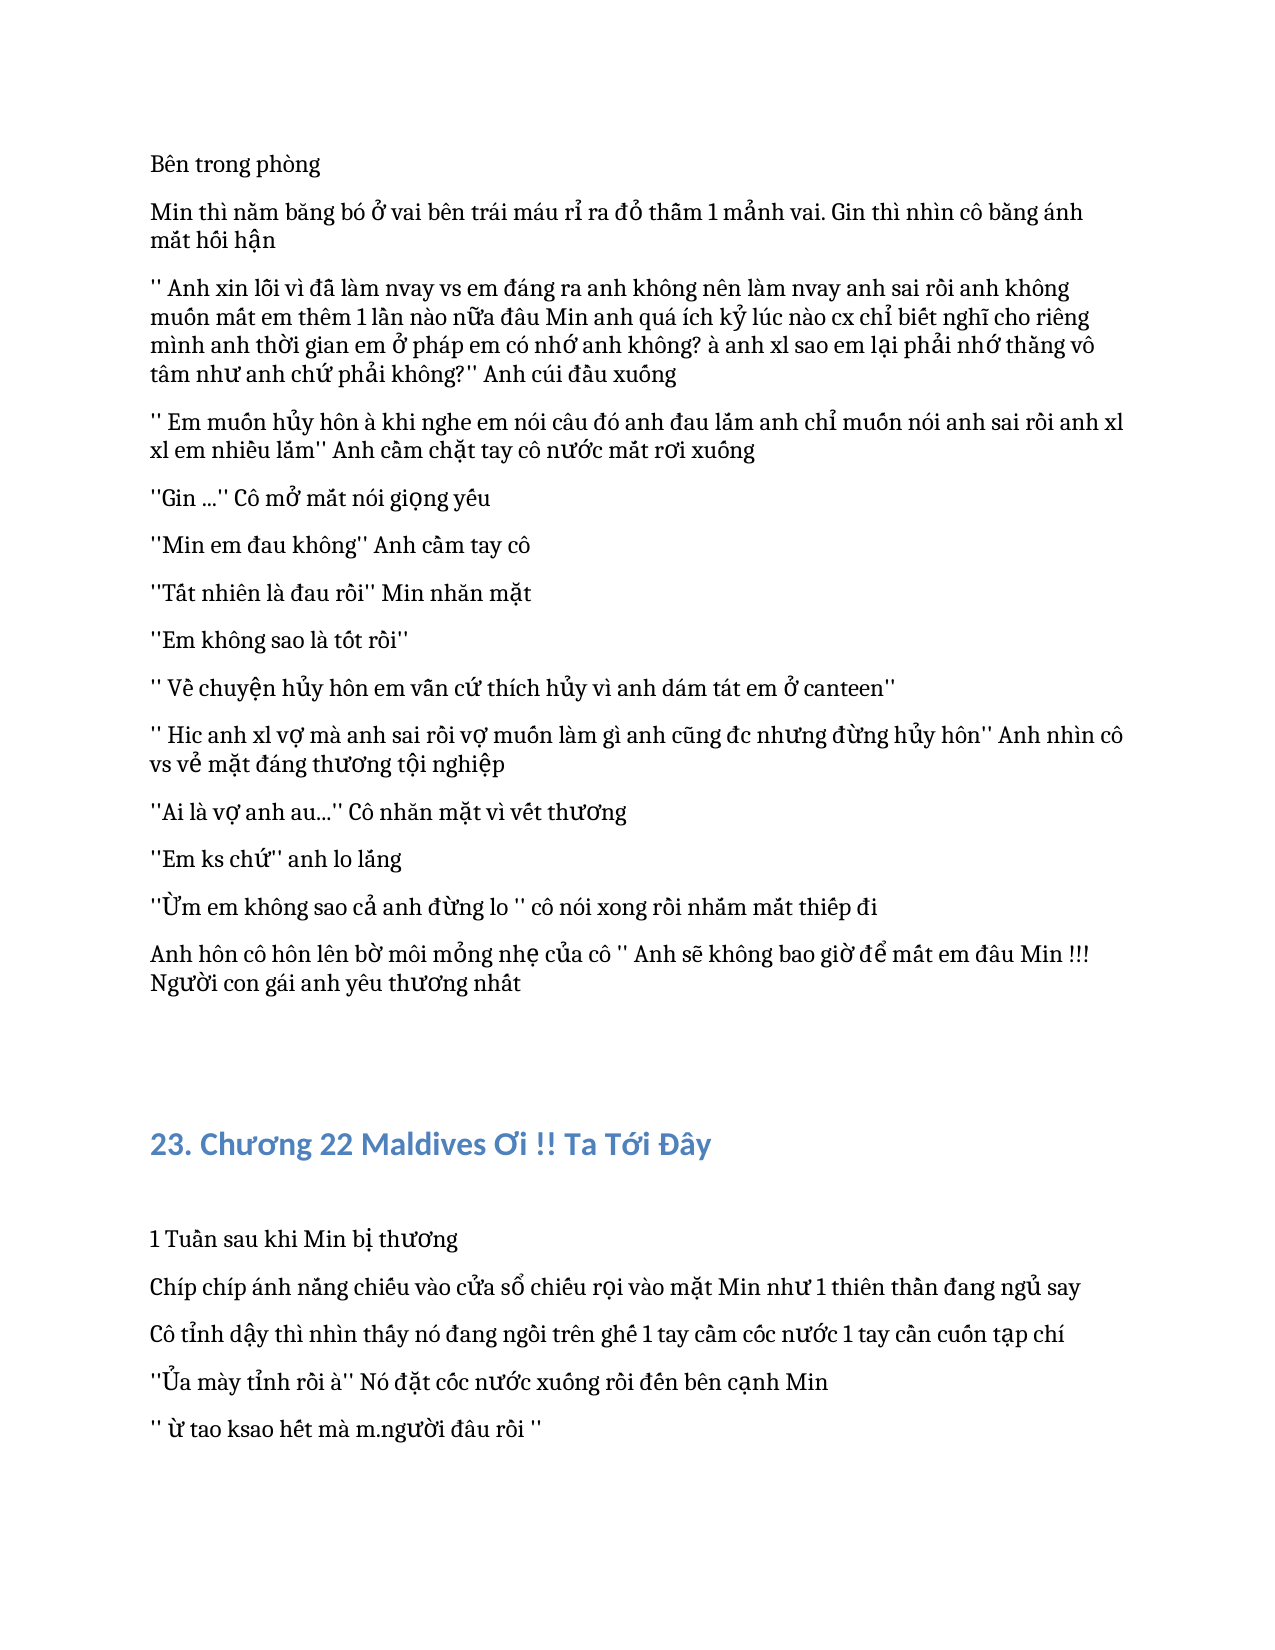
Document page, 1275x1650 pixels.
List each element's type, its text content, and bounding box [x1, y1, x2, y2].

text '' Hic anh xl vợ mà anh sai rồi vợ muốn làm gì anh cũng đc nhưng đừng hủy hôn'' Anh nhìn cô vs vẻ mặt đáng thương tội nghiệp [150, 721, 1125, 779]
text 1 Tuần sau khi Min bị thương [150, 1168, 1125, 1254]
text ''Min em đau không'' Anh cầm tay cô [150, 531, 1125, 560]
text ''Gin ...'' Cô mở mắt nói giọng yếu [150, 484, 1125, 512]
text Min thì nằm băng bó ở vai bên trái máu rỉ ra đỏ thẫm 1 mảnh vai. Gin thì nhìn cô bằng ánh mắt hối hận [150, 197, 1125, 255]
subtitle 23. Chương 22 Maldives Ơi !! Ta Tới Đây [150, 1123, 1125, 1164]
text ''Ừm em không sao cả anh đừng lo '' cô nói xong rồi nhắm mắt thiếp đi [150, 892, 1125, 921]
text '' ừ tao ksao hết mà m.người đâu rồi '' [150, 1415, 1125, 1444]
text Chíp chíp ánh nắng chiếu vào cửa sổ chiếu rọi vào mặt Min như 1 thiên thần đang ngủ say [150, 1273, 1125, 1302]
text '' Anh xin lỗi vì đẫ làm nvay vs em đáng ra anh không nên làm nvay anh sai rồi anh không muốn mất em thêm 1 lần nào nữa đâu Min anh quá ích kỷ lúc nào cx chỉ biết nghĩ cho riêng mình anh thời gian em ở pháp em có nhớ anh không? à anh xl sao em lại phải nhớ thằng vô tâm như anh chứ phải không?'' Anh cúi đầu xuống [150, 274, 1125, 389]
text ''Em không sao là tốt rồi'' [150, 626, 1125, 655]
text ''Em ks chứ'' anh lo lắng [150, 845, 1125, 874]
text ''Ai là vợ anh au...'' Cô nhăn mặt vì vết thương [150, 797, 1125, 826]
text Anh hôn cô hôn lên bờ môi mỏng nhẹ của cô '' Anh sẽ không bao giờ để mất em đâu Min !!! Người con gái anh yêu thương nhất [150, 940, 1125, 997]
text ''Ủa mày tỉnh rồi à'' Nó đặt cốc nước xuống rồi đến bên cạnh Min [150, 1368, 1125, 1397]
text '' Em muốn hủy hôn à khi nghe em nói câu đó anh đau lắm anh chỉ muốn nói anh sai rồi anh xl xl em nhiều lắm'' Anh cầm chặt tay cô nước mắt rơi xuống [150, 407, 1125, 465]
text '' Về chuyện hủy hôn em vẫn cứ thích hủy vì anh dám tát em ở canteen'' [150, 674, 1125, 702]
text ''Tất nhiên là đau rồi'' Min nhăn mặt [150, 579, 1125, 607]
text Cô tỉnh dậy thì nhìn thấy nó đang ngồi trên ghế 1 tay cầm cốc nước 1 tay cần cuốn tạp chí [150, 1320, 1125, 1349]
text Bên trong phòng [150, 150, 1125, 179]
